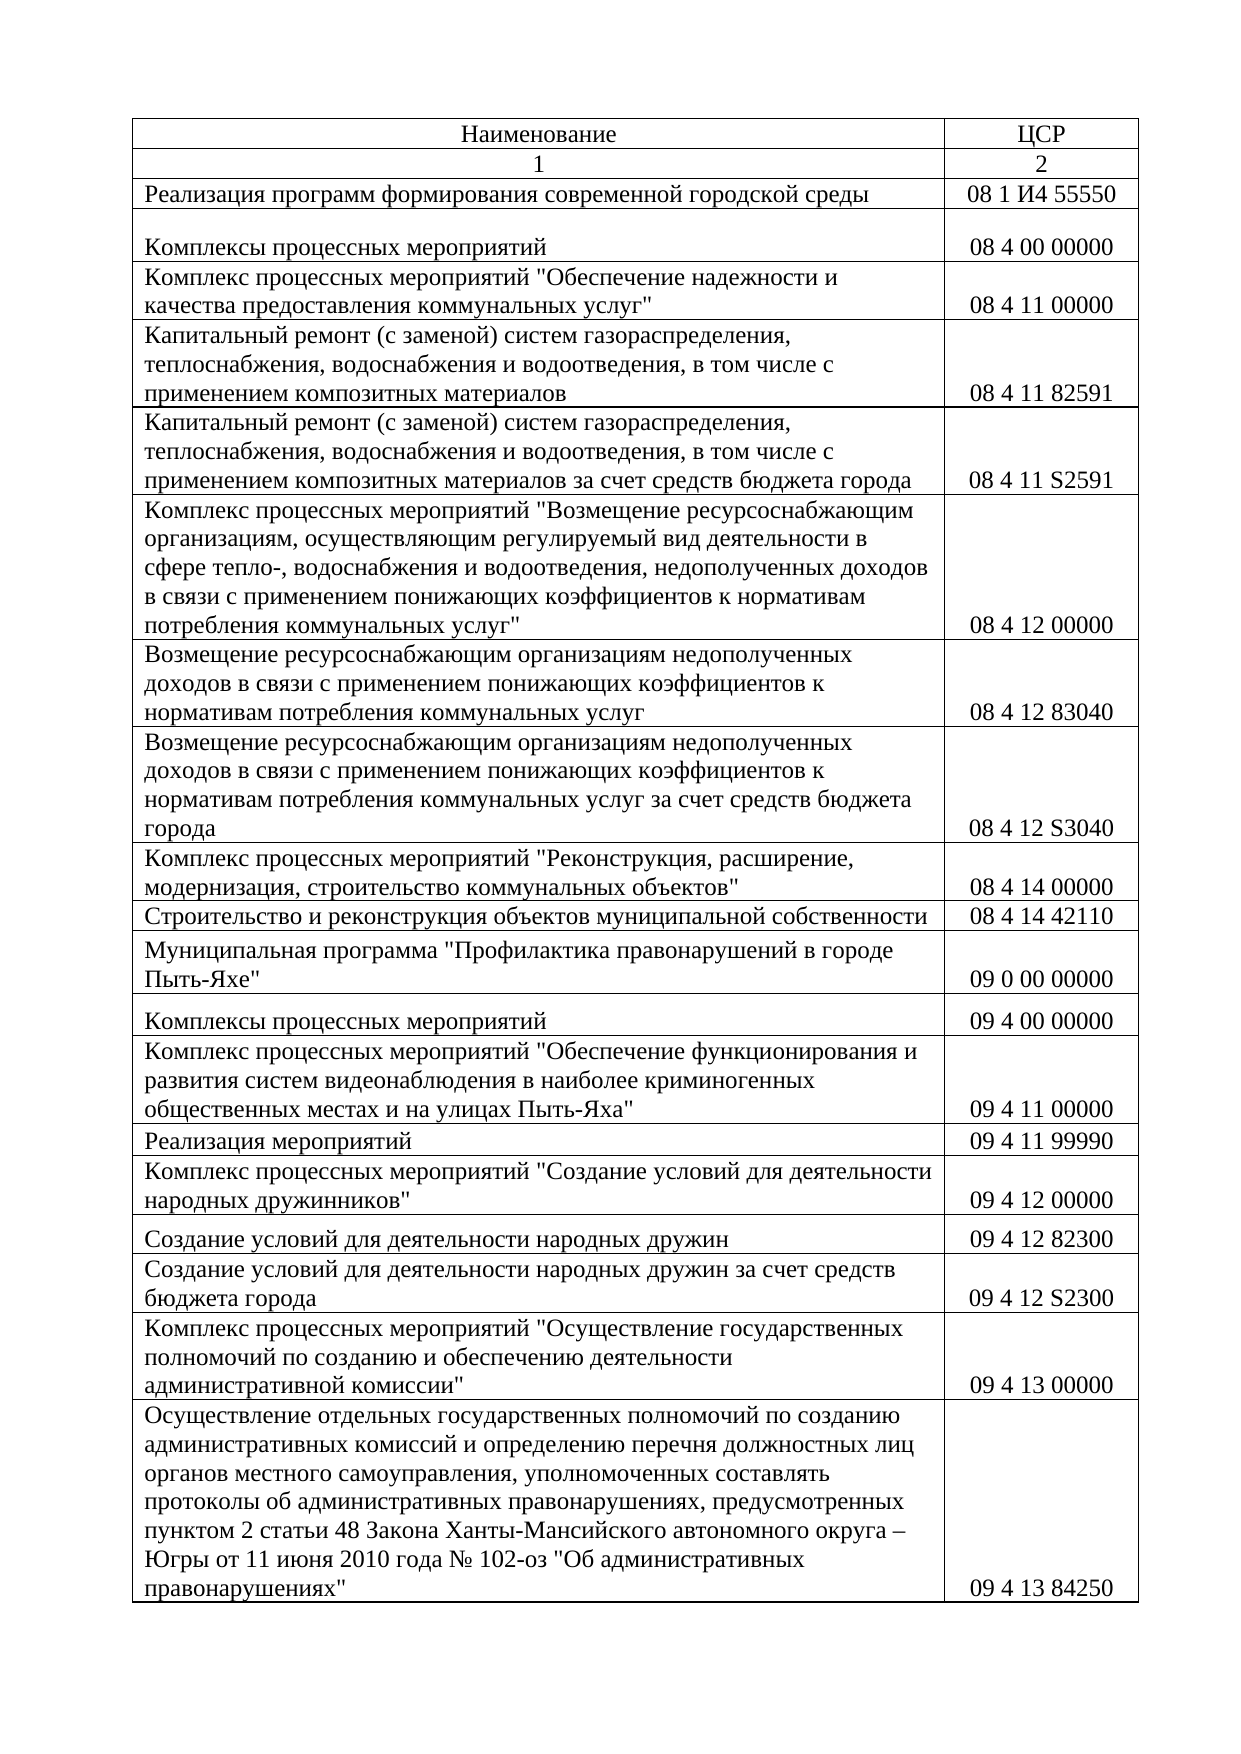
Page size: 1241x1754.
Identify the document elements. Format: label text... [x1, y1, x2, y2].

table_cell 08 4 11 S2591 [945, 408, 1138, 494]
table_cell 1 [133, 149, 944, 178]
table_cell Осуществление отдельных государственных полномочий по созданию административных комиссий и определению перечня должностных лиц органов местного самоуправления, уполномоченных составлять протоколы об административных правонарушениях, предусмотренных пунктом 2 статьи 48 Закона Ханты-Мансийского автономного округа – Югры от 11 июня 2010 года № 102-оз "Об административных правонарушениях" [133, 1400, 944, 1601]
table_header Наименование [133, 119, 944, 148]
table_cell 09 4 12 00000 [945, 1156, 1138, 1213]
table_cell 09 4 13 84250 [945, 1400, 1138, 1601]
table_cell Комплекс процессных мероприятий "Обеспечение функционирования и развития систем видеонаблюдения в наиболее криминогенных общественных местах и на улицах Пыть-Яха" [133, 1036, 944, 1122]
table_cell Возмещение ресурсоснабжающим организациям недополученных доходов в связи с применением понижающих коэффициентов к нормативам потребления коммунальных услуг за счет средств бюджета города [133, 727, 944, 842]
table_cell 09 4 11 00000 [945, 1036, 1138, 1122]
table_cell 09 4 13 00000 [945, 1313, 1138, 1399]
table_cell 08 4 14 42110 [945, 901, 1138, 930]
table_cell 09 4 00 00000 [945, 994, 1138, 1035]
table_cell 08 4 11 00000 [945, 262, 1138, 319]
table_cell Комплекс процессных мероприятий "Осуществление государственных полномочий по созданию и обеспечению деятельности административной комиссии" [133, 1313, 944, 1399]
table_cell Реализация программ формирования современной городской среды [133, 179, 944, 207]
table_cell 08 4 12 S3040 [945, 727, 1138, 842]
table_cell Муниципальная программа "Профилактика правонарушений в городе Пыть-Яхе" [133, 931, 944, 992]
table_cell 08 4 12 00000 [945, 495, 1138, 638]
table_cell Возмещение ресурсоснабжающим организациям недополученных доходов в связи с применением понижающих коэффициентов к нормативам потребления коммунальных услуг [133, 640, 944, 726]
table_header ЦСР [945, 119, 1138, 148]
table_cell Комплекс процессных мероприятий "Реконструкция, расширение, модернизация, строительство коммунальных объектов" [133, 843, 944, 900]
table_cell 09 0 00 00000 [945, 931, 1138, 992]
table_cell Капитальный ремонт (с заменой) систем газораспределения, теплоснабжения, водоснабжения и водоотведения, в том числе с применением композитных материалов [133, 320, 944, 406]
table_cell 08 1 И4 55550 [945, 179, 1138, 207]
table_cell 09 4 12 82300 [945, 1215, 1138, 1253]
table_cell Строительство и реконструкция объектов муниципальной собственности [133, 901, 944, 930]
table_cell Комплекс процессных мероприятий "Возмещение ресурсоснабжающим организациям, осуществляющим регулируемый вид деятельности в сфере тепло-, водоснабжения и водоотведения, недополученных доходов в связи с применением понижающих коэффициентов к нормативам потребления коммунальных услуг" [133, 495, 944, 638]
table_cell Создание условий для деятельности народных дружин [133, 1215, 944, 1253]
table_cell 08 4 12 83040 [945, 640, 1138, 726]
table_cell Комплекс процессных мероприятий "Обеспечение надежности и качества предоставления коммунальных услуг" [133, 262, 944, 319]
table_cell 08 4 14 00000 [945, 843, 1138, 900]
table_cell 09 4 11 99990 [945, 1124, 1138, 1155]
table_cell 08 4 11 82591 [945, 320, 1138, 406]
table_cell Комплекс процессных мероприятий "Создание условий для деятельности народных дружинников" [133, 1156, 944, 1213]
table_cell Реализация мероприятий [133, 1124, 944, 1155]
table_cell 08 4 00 00000 [945, 209, 1138, 261]
table_cell Создание условий для деятельности народных дружин за счет средств бюджета города [133, 1254, 944, 1312]
table_cell Комплексы процессных мероприятий [133, 994, 944, 1035]
table_cell Капитальный ремонт (с заменой) систем газораспределения, теплоснабжения, водоснабжения и водоотведения, в том числе с применением композитных материалов за счет средств бюджета города [133, 408, 944, 494]
table_cell 09 4 12 S2300 [945, 1254, 1138, 1312]
table_cell 2 [945, 149, 1138, 178]
table_cell Комплексы процессных мероприятий [133, 209, 944, 261]
